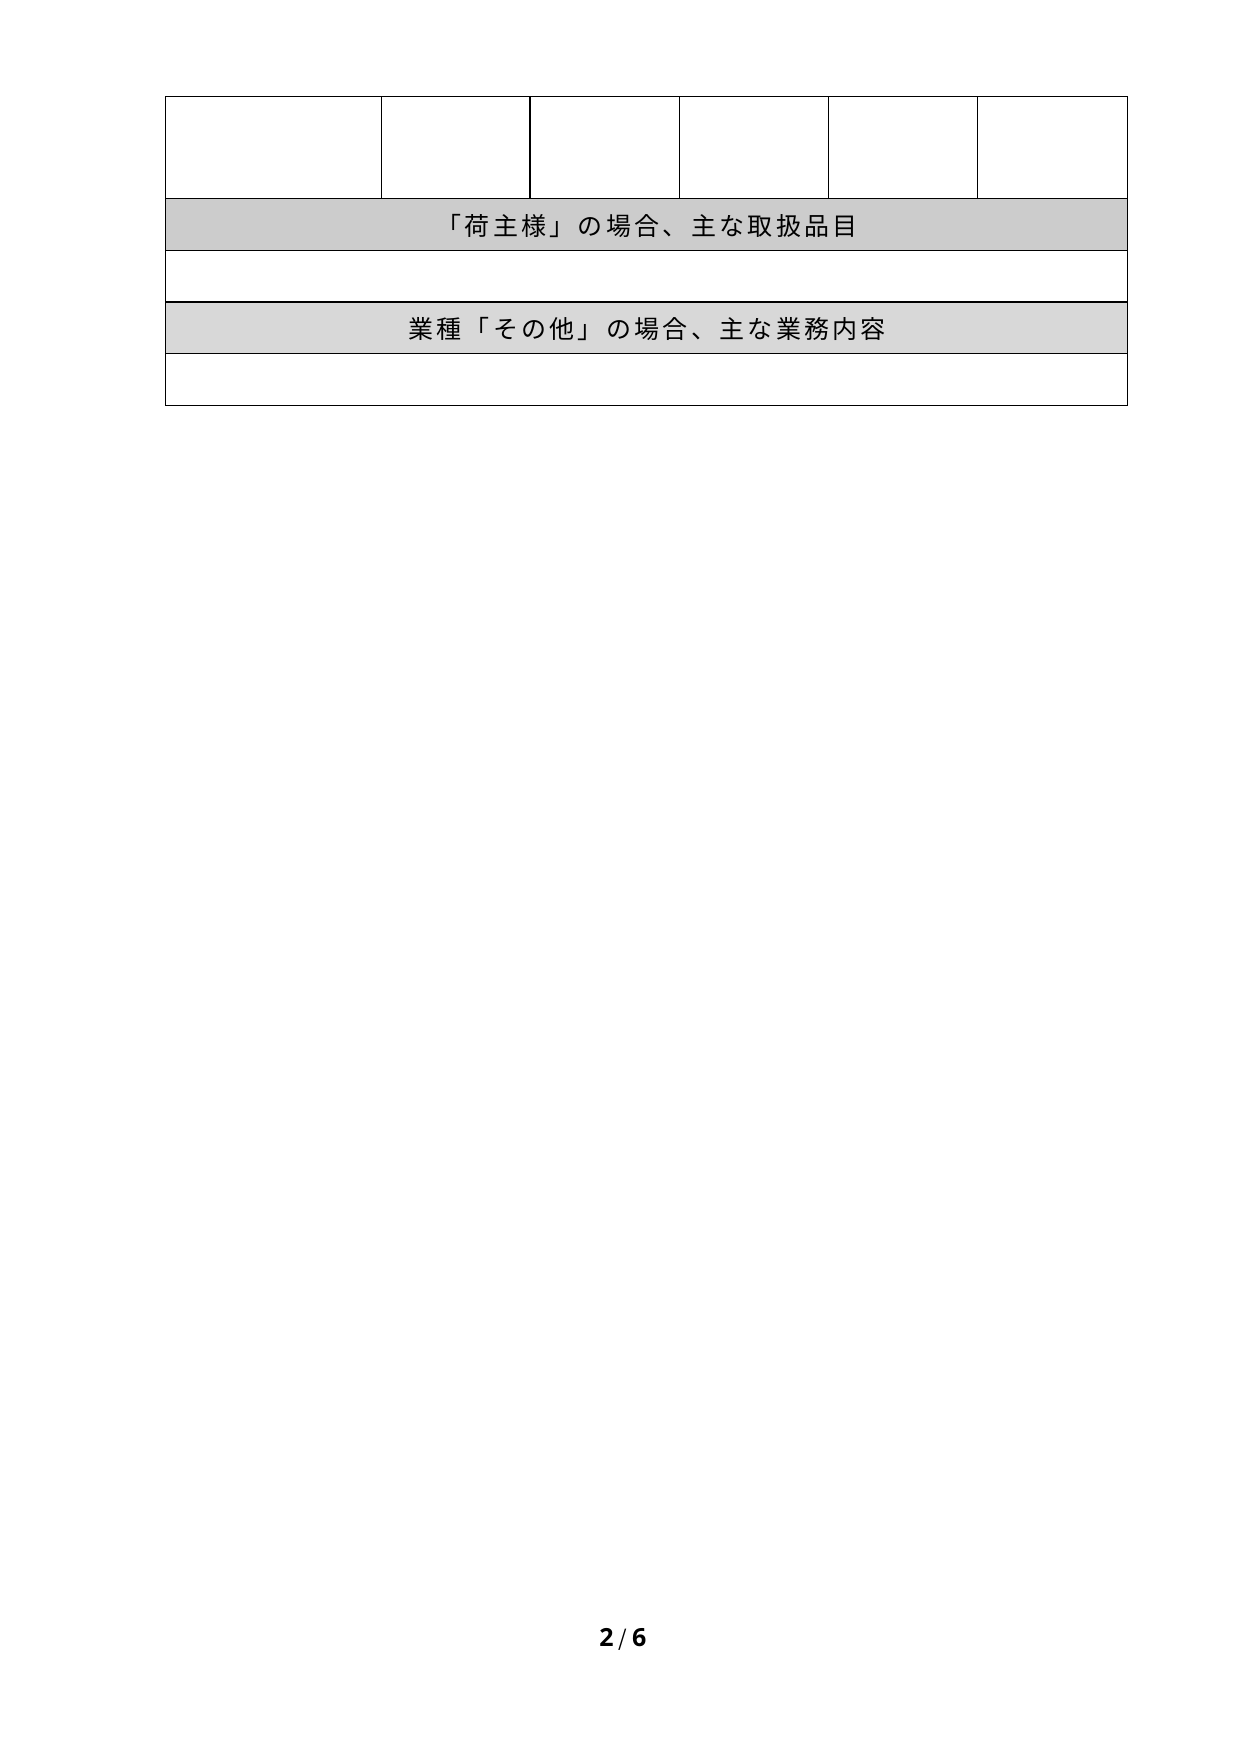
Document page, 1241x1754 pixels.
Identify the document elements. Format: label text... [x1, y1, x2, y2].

table_cell [166, 97, 381, 198]
table_cell [829, 97, 977, 198]
table_cell [531, 97, 679, 198]
table_cell [166, 354, 1127, 404]
table_cell 業種「その他」の場合、主な業務内容 [166, 303, 1127, 353]
table_cell [680, 97, 828, 198]
table_cell [166, 251, 1127, 301]
table_cell [978, 97, 1127, 198]
table_cell 「荷主様」の場合、主な取扱品目 [166, 199, 1127, 250]
table_cell [382, 97, 529, 198]
